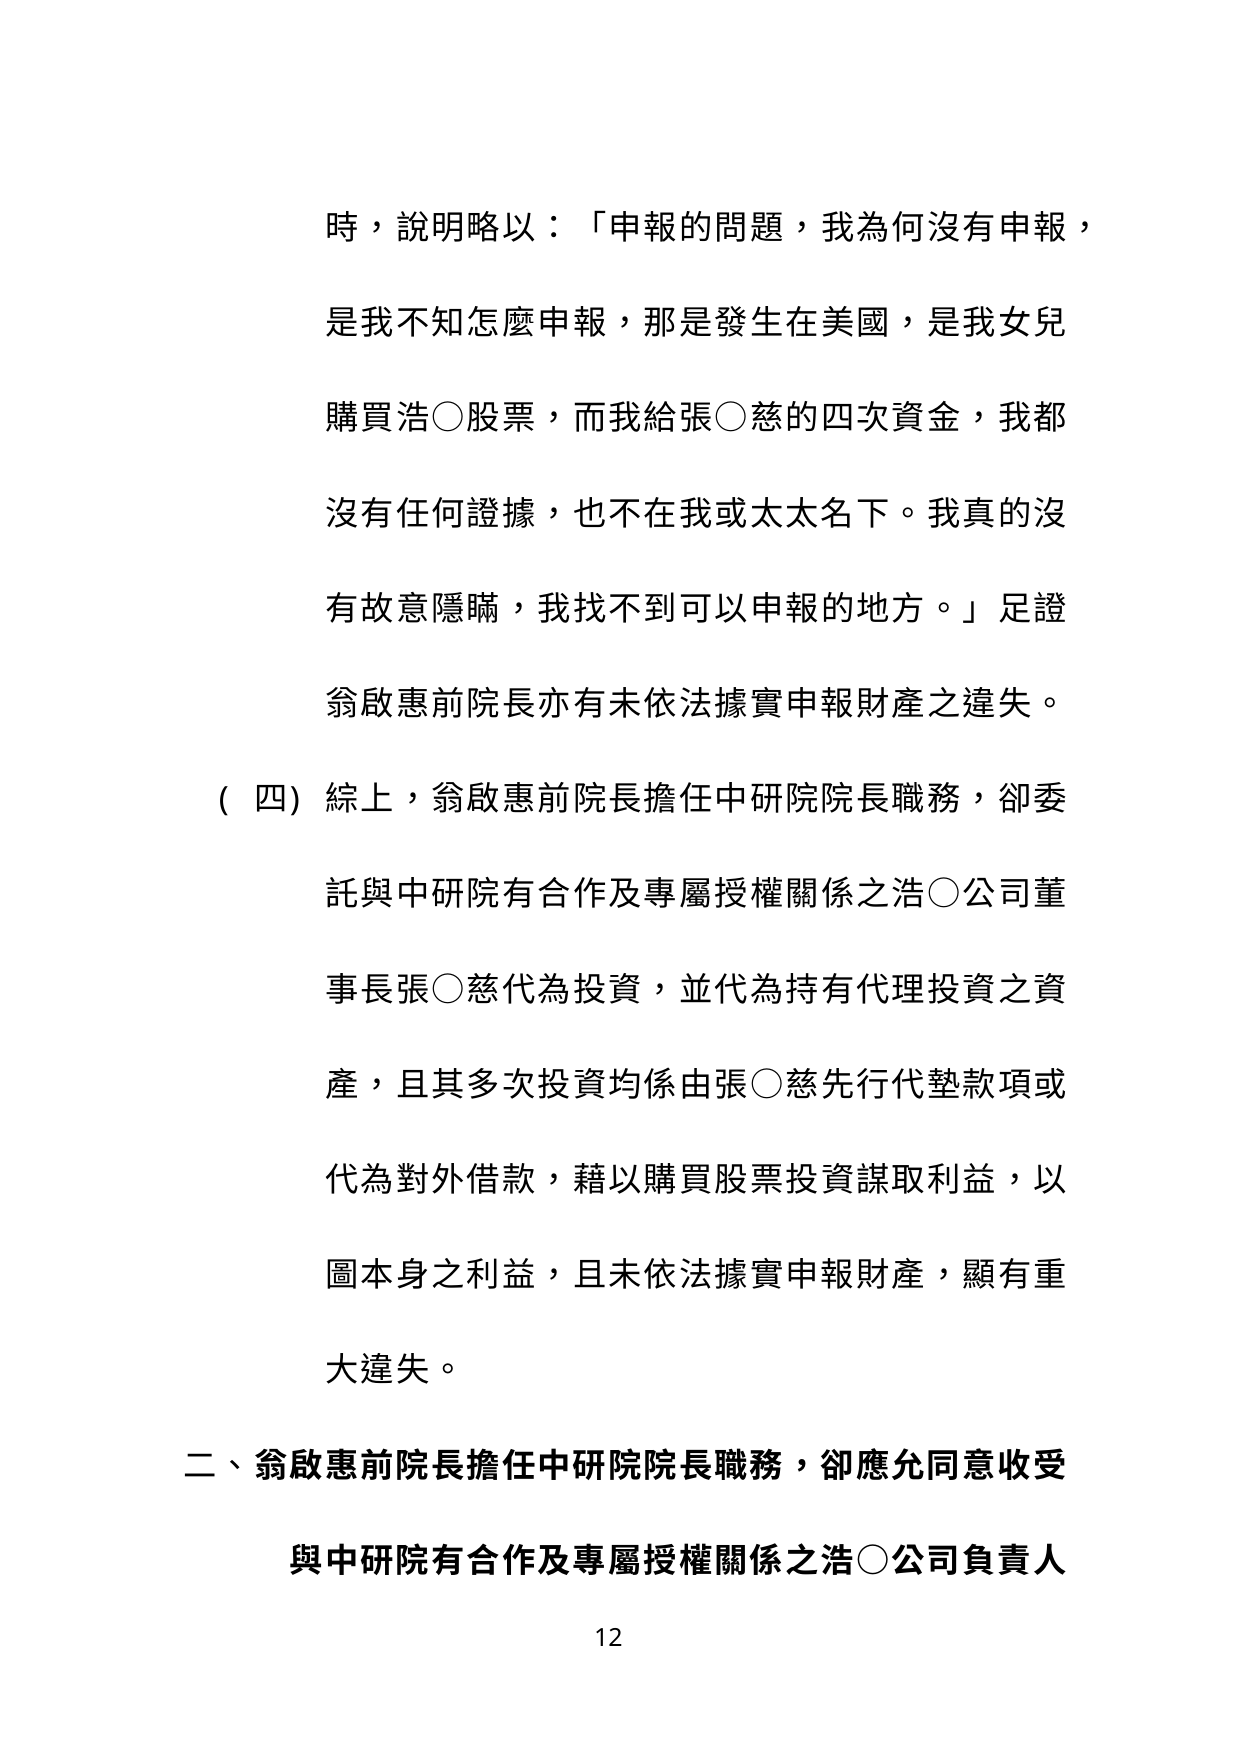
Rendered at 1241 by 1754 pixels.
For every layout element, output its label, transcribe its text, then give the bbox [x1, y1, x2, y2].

subtitle 綜上，翁啟惠前院長擔任中研院院長職務，卻委託與中研院有合作及專屬授權關係之浩○公司董事長張○慈代為投資，並代為持有代理投資之資產，且其多次投資均係由張○慈先行代墊款項或代為對外借款，藉以購買股票投資謀取利益，以圖本身之利益，且未依法據實申報財產，顯有重大違失。 [219, 748, 1069, 1415]
subtitle 翁啟惠前院長擔任中研院院長職務，卻應允同意收受與中研院有合作及專屬授權關係之浩○公司負責人張○慈提供150萬股浩○公司之技術股，核有重大違失。 [183, 1415, 1069, 1605]
